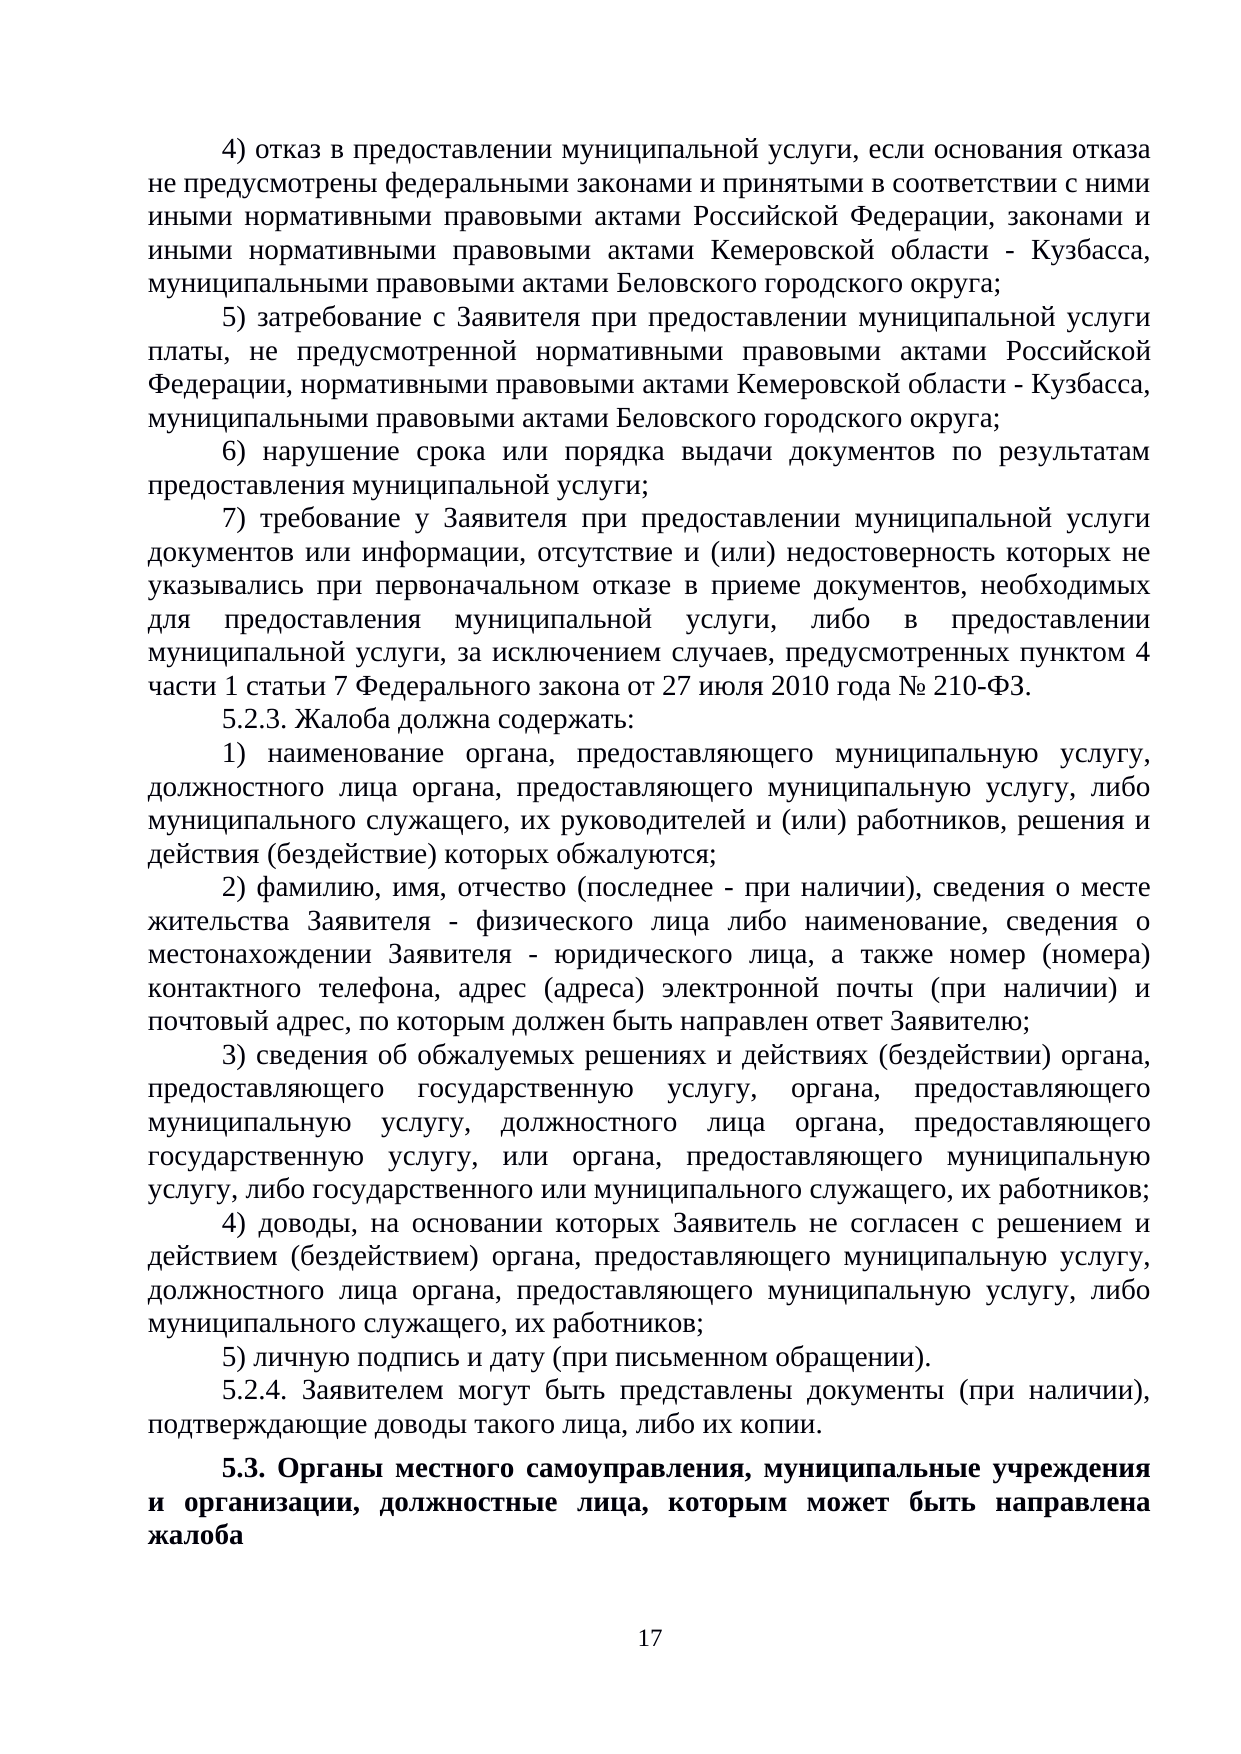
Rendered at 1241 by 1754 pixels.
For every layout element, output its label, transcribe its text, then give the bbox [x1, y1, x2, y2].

text 4) доводы, на основании которых Заявитель не согласен с решением и действием (бездействием) органа, предоставляющего муниципальную услугу, должностного лица органа, предоставляющего муниципальную услугу, либо муниципального служащего, их работников; [148, 1205, 1152, 1339]
text 1) наименование органа, предоставляющего муниципальную услугу, должностного лица органа, предоставляющего муниципальную услугу, либо муниципального служащего, их руководителей и (или) работников, решения и действия (бездействие) которых обжалуются; [148, 735, 1152, 869]
text 5) затребование с Заявителя при предоставлении муниципальной услуги платы, не предусмотренной нормативными правовыми актами Российской Федерации, нормативными правовыми актами Кемеровской области - Кузбасса, муниципальными правовыми актами Беловского городского округа; [148, 299, 1152, 433]
text 4) отказ в предоставлении муниципальной услуги, если основания отказа не предусмотрены федеральными законами и принятыми в соответствии с ними иными нормативными правовыми актами Российской Федерации, законами и иными нормативными правовыми актами Кемеровской области - Кузбасса, муниципальными правовыми актами Беловского городского округа; [148, 131, 1152, 299]
text 7) требование у Заявителя при предоставлении муниципальной услуги документов или информации, отсутствие и (или) недостоверность которых не указывались при первоначальном отказе в приеме документов, необходимых для предоставления муниципальной услуги, либо в предоставлении муниципальной услуги, за исключением случаев, предусмотренных пунктом 4 части 1 статьи 7 Федерального закона от 27 июля 2010 года № 210-ФЗ. [148, 500, 1152, 702]
text 5.2.4. Заявителем могут быть представлены документы (при наличии), подтверждающие доводы такого лица, либо их копии. [148, 1372, 1152, 1439]
text 5) личную подпись и дату (при письменном обращении). [148, 1339, 1152, 1372]
text 5.2.3. Жалоба должна содержать: [148, 702, 1152, 735]
text 5.3. Органы местного самоуправления, муниципальные учреждения и организации, должностные лица, которым может быть направлена жалоба [148, 1450, 1152, 1551]
text 2) фамилию, имя, отчество (последнее - при наличии), сведения о месте жительства Заявителя - физического лица либо наименование, сведения о местонахождении Заявителя - юридического лица, а также номер (номера) контактного телефона, адрес (адреса) электронной почты (при наличии) и почтовый адрес, по которым должен быть направлен ответ Заявителю; [148, 869, 1152, 1037]
text 6) нарушение срока или порядка выдачи документов по результатам предоставления муниципальной услуги; [148, 433, 1152, 500]
text 3) сведения об обжалуемых решениях и действиях (бездействии) органа, предоставляющего государственную услугу, органа, предоставляющего муниципальную услугу, должностного лица органа, предоставляющего государственную услугу, или органа, предоставляющего муниципальную услугу, либо государственного или муниципального служащего, их работников; [148, 1037, 1152, 1205]
